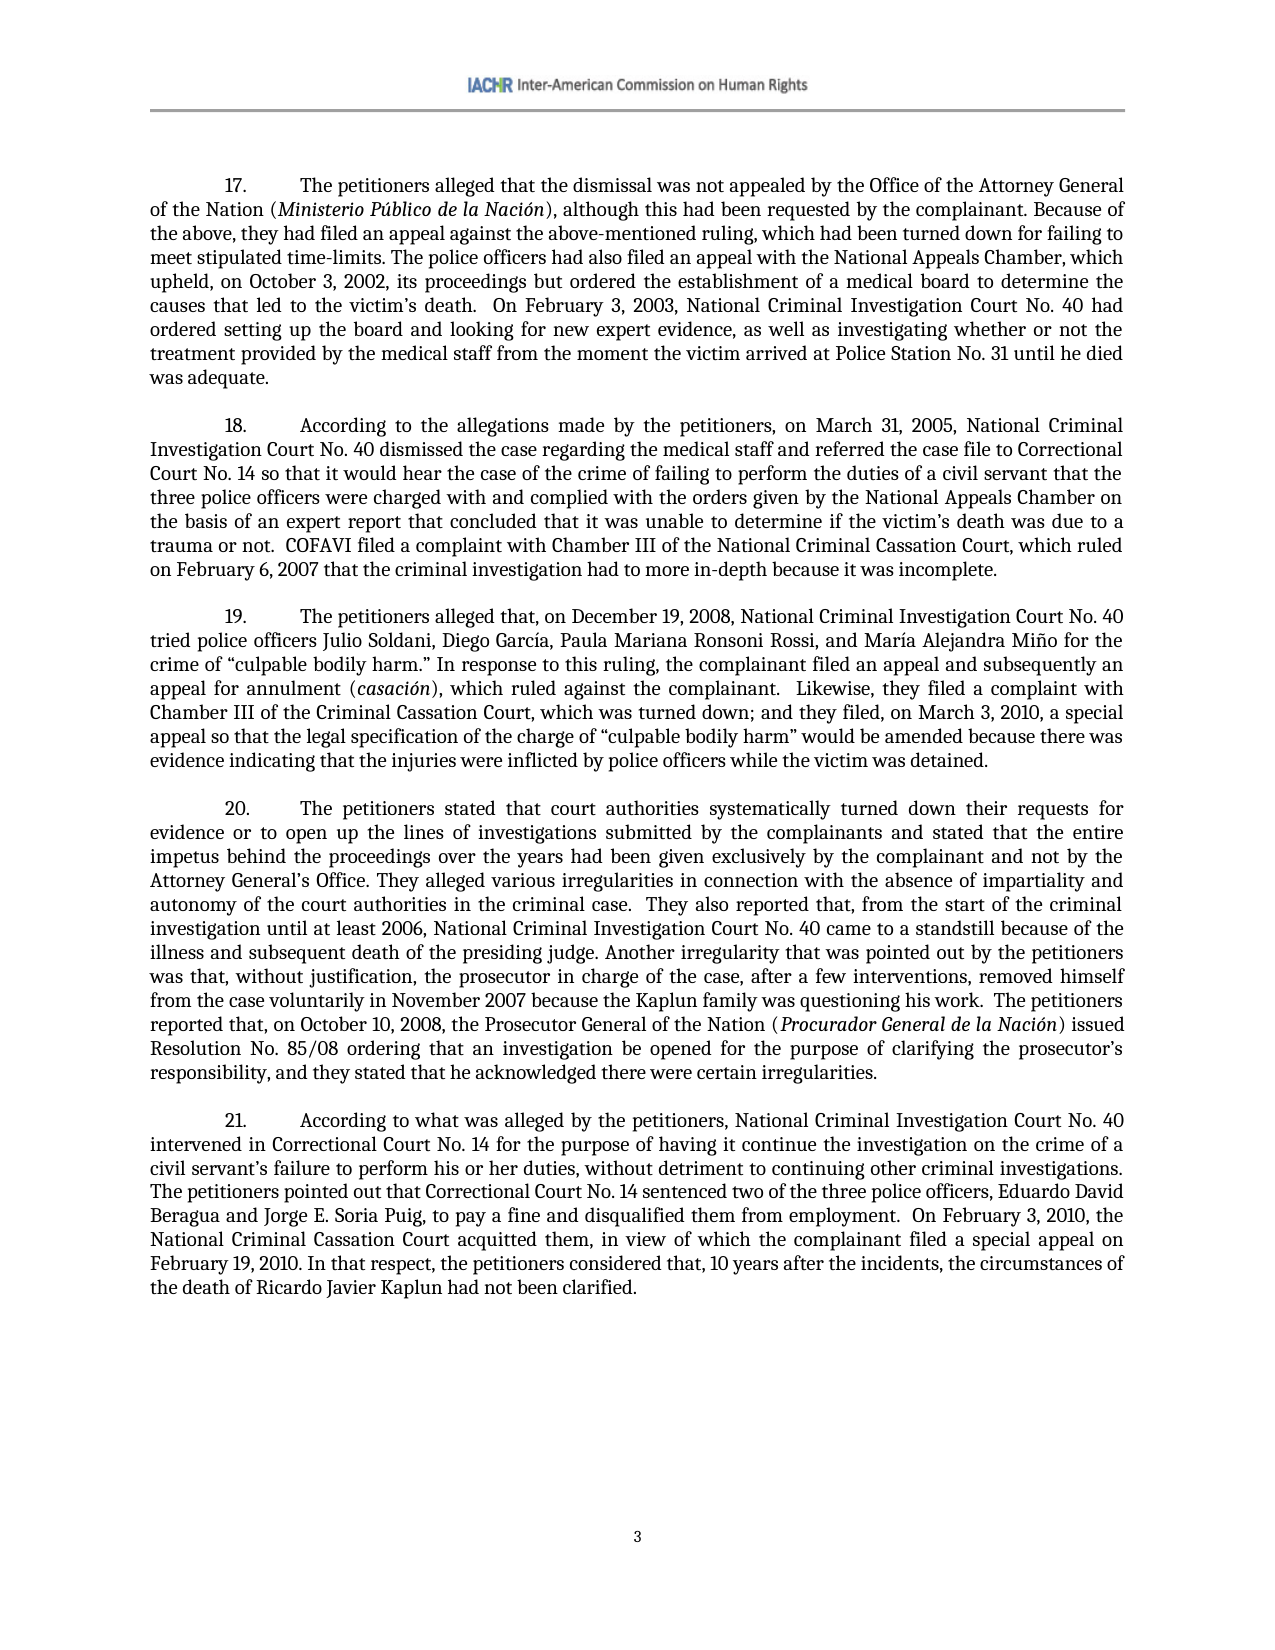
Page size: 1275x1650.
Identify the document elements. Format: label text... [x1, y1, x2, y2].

list The petitioners alleged that the dismissal was not appealed by the Office of the Attorney General of the Nation (Ministerio Público de la Nación), although this had been requested by the complainant. Because of the above, they had filed an appeal against the above-mentioned ruling, which had been turned down for failing to meet stipulated time-limits. The police officers had also filed an appeal with the National Appeals Chamber, which upheld, on October 3, 2002, its proceedings but ordered the establishment of a medical board to determine the causes that led to the victim’s death. On February 3, 2003, National Criminal Investigation Court No. 40 had ordered setting up the board and looking for new expert evidence, as well as investigating whether or not the treatment provided by the medical staff from the moment the victim arrived at Police Station No. 31 until he died was adequate. [150, 174, 1125, 389]
list According to what was alleged by the petitioners, National Criminal Investigation Court No. 40 intervened in Correctional Court No. 14 for the purpose of having it continue the investigation on the crime of a civil servant’s failure to perform his or her duties, without detriment to continuing other criminal investigations. The petitioners pointed out that Correctional Court No. 14 sentenced two of the three police officers, Eduardo David Beragua and Jorge E. Soria Puig, to pay a fine and disqualified them from employment. On February 3, 2010, the National Criminal Cassation Court acquitted them, in view of which the complainant filed a special appeal on February 19, 2010. In that respect, the petitioners considered that, 10 years after the incidents, the circumstances of the death of Ricardo Javier Kaplun had not been clarified. [150, 1108, 1125, 1300]
list The petitioners alleged that, on December 19, 2008, National Criminal Investigation Court No. 40 tried police officers Julio Soldani, Diego García, Paula Mariana Ronsoni Rossi, and María Alejandra Miño for the crime of “culpable bodily harm.” In response to this ruling, the complainant filed an appeal and subsequently an appeal for annulment (casación), which ruled against the complainant. Likewise, they filed a complaint with Chamber III of the Criminal Cassation Court, which was turned down; and they filed, on March 3, 2010, a special appeal so that the legal specification of the charge of “culpable bodily harm” would be amended because there was evidence indicating that the injuries were inflicted by police officers while the victim was detained. [150, 605, 1125, 773]
list The petitioners stated that court authorities systematically turned down their requests for evidence or to open up the lines of investigations submitted by the complainants and stated that the entire impetus behind the proceedings over the years had been given exclusively by the complainant and not by the Attorney General’s Office. They alleged various irregularities in connection with the absence of impartiality and autonomy of the court authorities in the criminal case. They also reported that, from the start of the criminal investigation until at least 2006, National Criminal Investigation Court No. 40 came to a standstill because of the illness and subsequent death of the presiding judge. Another irregularity that was pointed out by the petitioners was that, without justification, the prosecutor in charge of the case, after a few interventions, removed himself from the case voluntarily in November 2007 because the Kaplun family was questioning his work. The petitioners reported that, on October 10, 2008, the Prosecutor General of the Nation (Procurador General de la Nación) issued Resolution No. 85/08 ordering that an investigation be opened for the purpose of clarifying the prosecutor’s responsibility, and they stated that he acknowledged there were certain irregularities. [150, 797, 1125, 1084]
picture [456, 75, 819, 95]
list According to the allegations made by the petitioners, on March 31, 2005, National Criminal Investigation Court No. 40 dismissed the case regarding the medical staff and referred the case file to Correctional Court No. 14 so that it would hear the case of the crime of failing to perform the duties of a civil servant that the three police officers were charged with and complied with the orders given by the National Appeals Chamber on the basis of an expert report that concluded that it was unable to determine if the victim’s death was due to a trauma or not. COFAVI filed a complaint with Chamber III of the National Criminal Cassation Court, which ruled on February 6, 2007 that the criminal investigation had to more in-depth because it was incomplete. [150, 413, 1125, 581]
